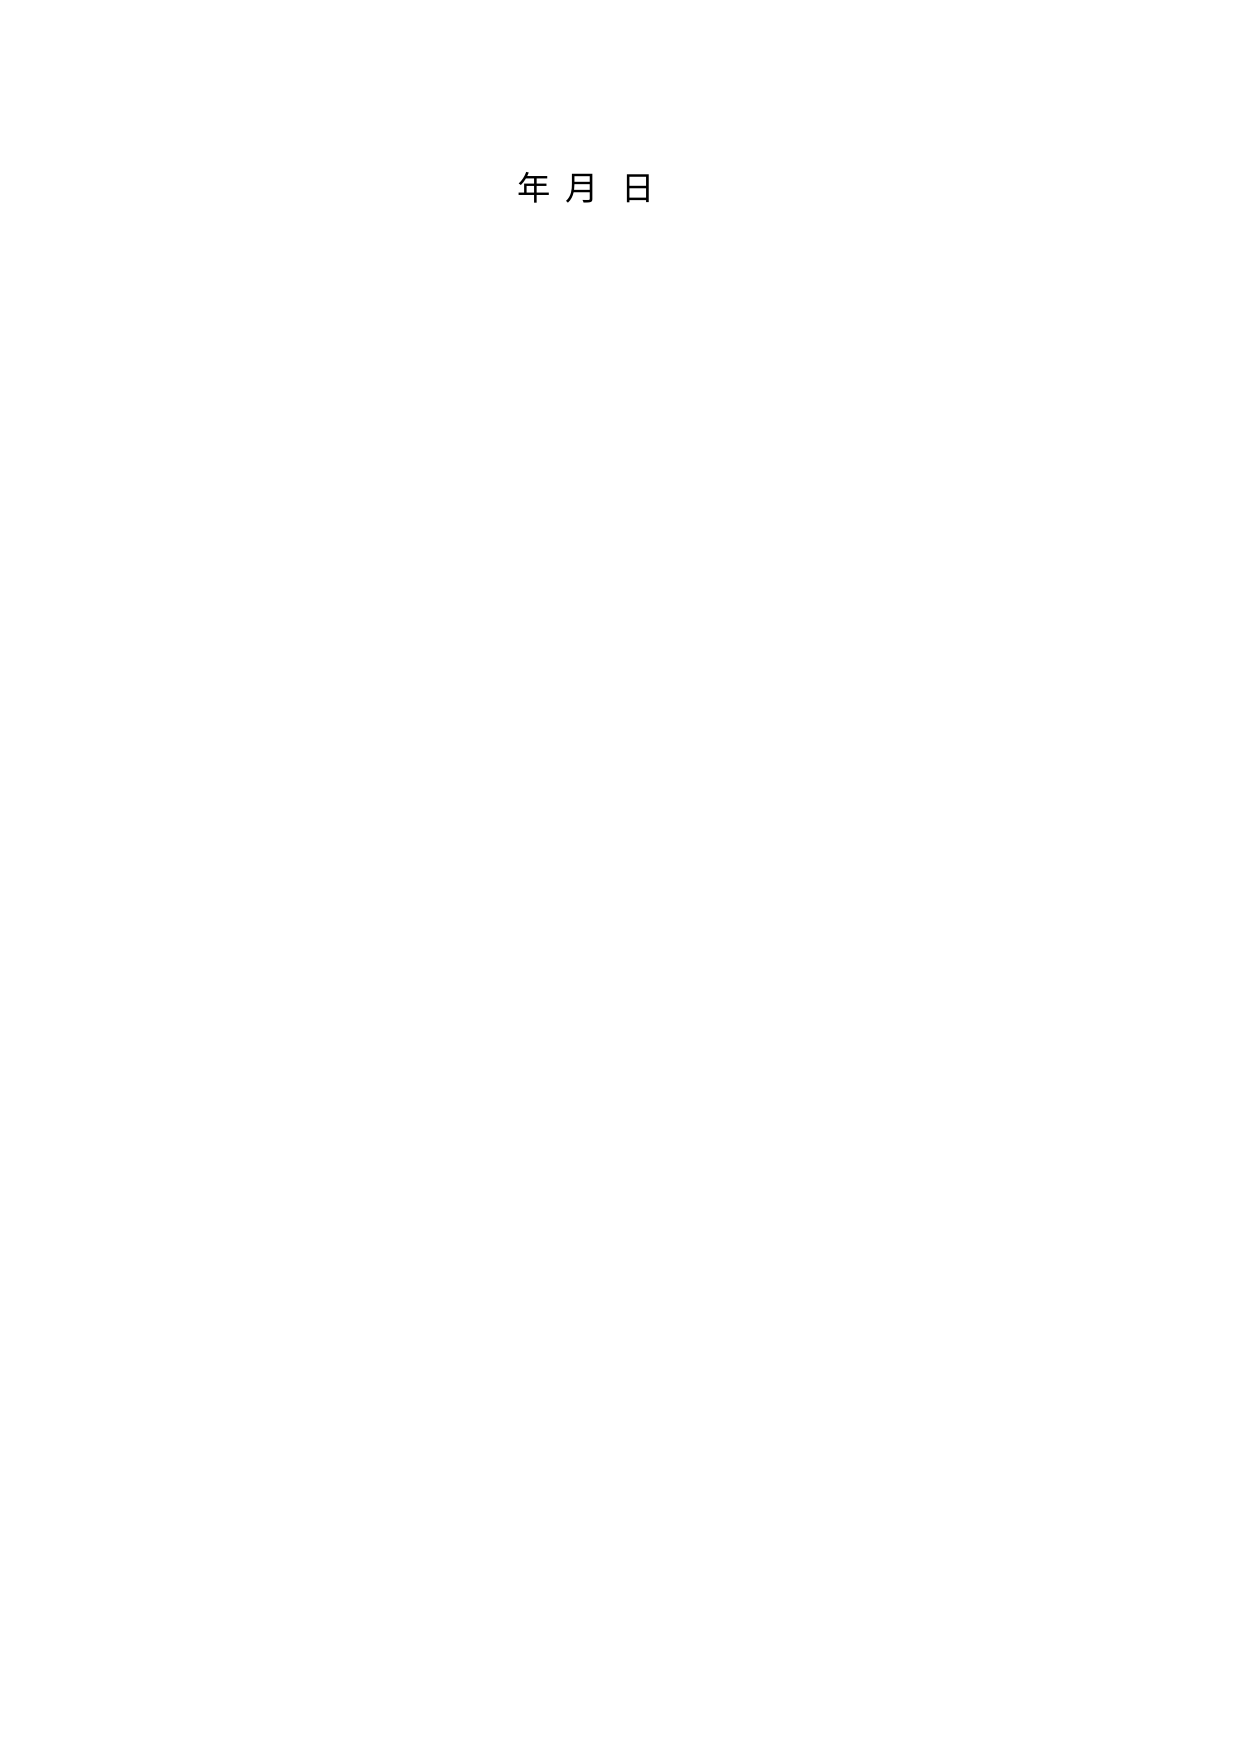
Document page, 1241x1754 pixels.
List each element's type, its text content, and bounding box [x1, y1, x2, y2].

text 年 月 日 [188, 162, 1053, 210]
